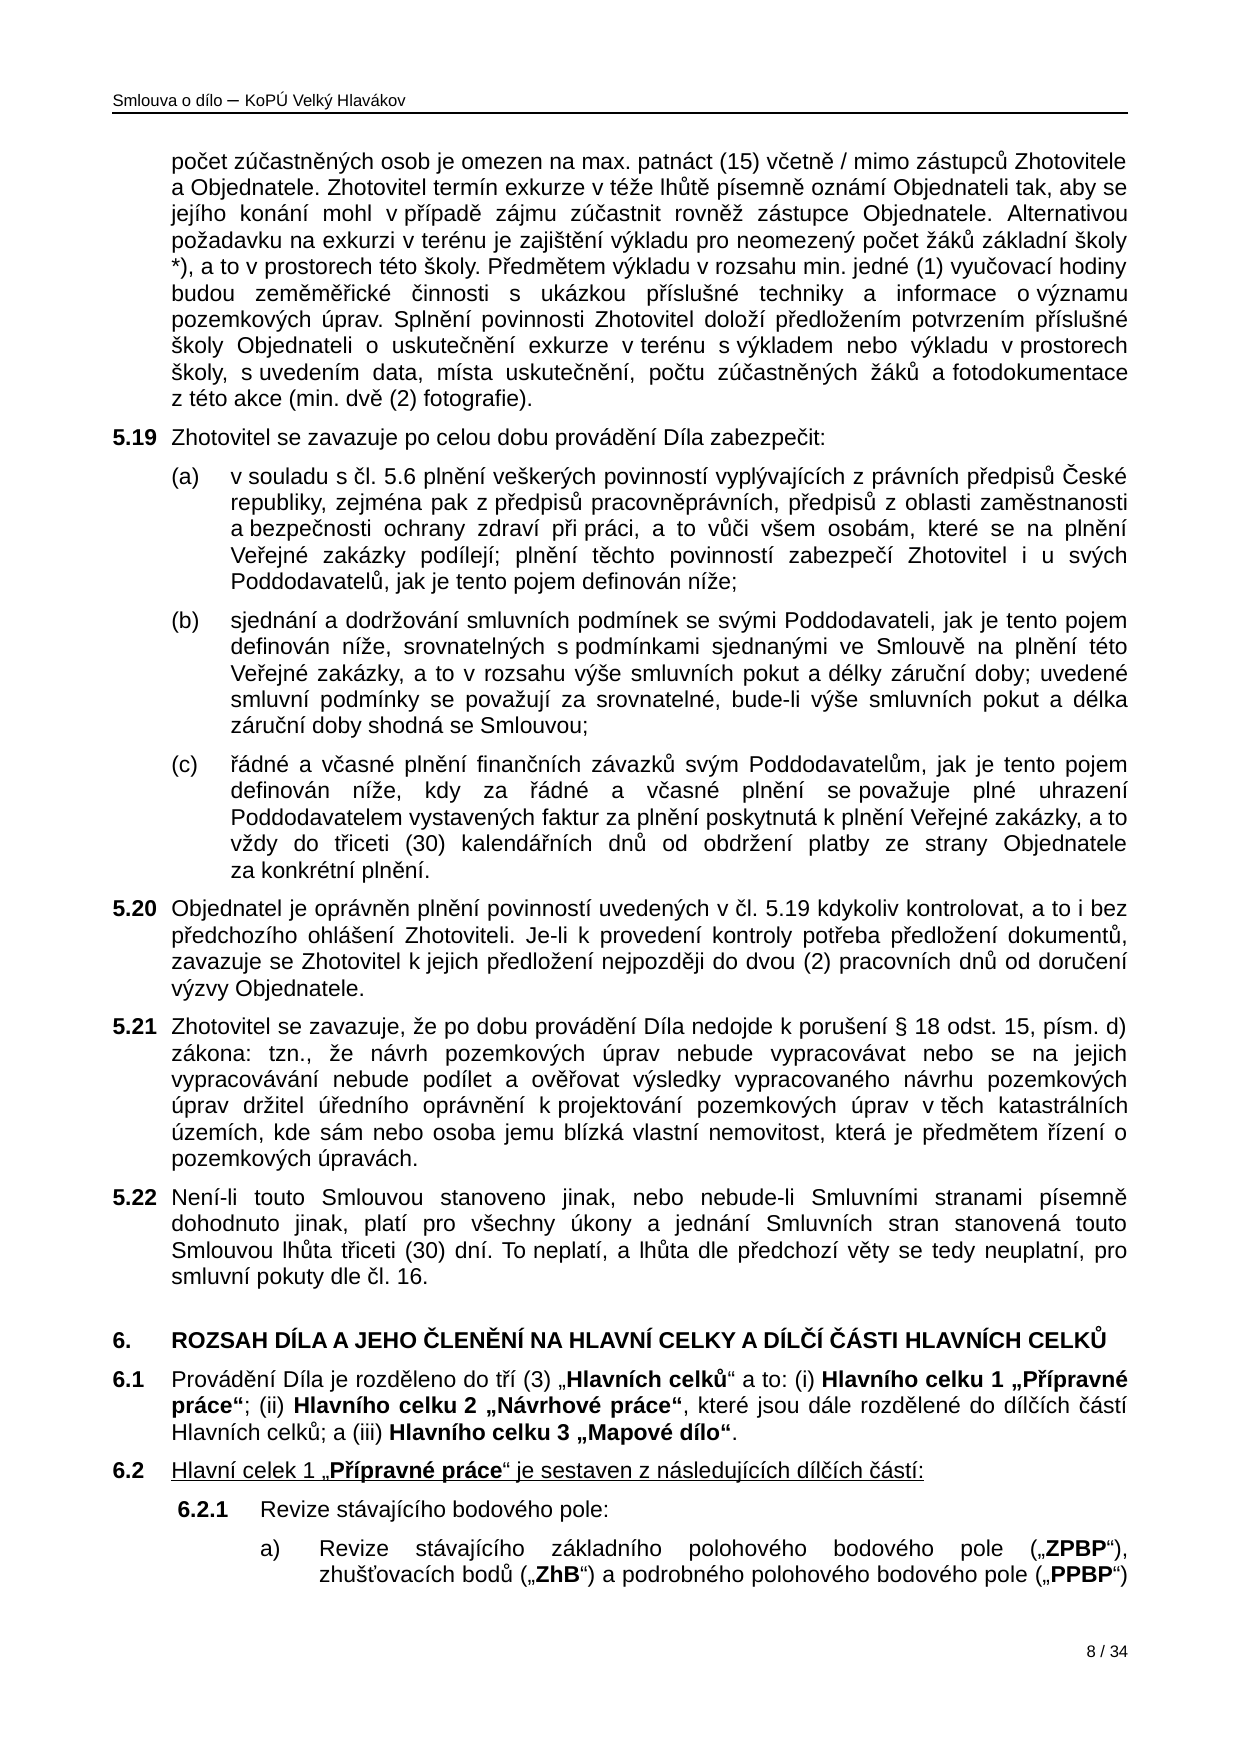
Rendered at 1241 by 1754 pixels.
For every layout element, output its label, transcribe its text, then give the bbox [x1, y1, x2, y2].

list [171, 148, 1128, 411]
list sjednání a dodržování smluvních podmínek se svými Poddodavateli, jak je tento pojem definován níže, srovnatelných s podmínkami sjednanými ve Smlouvě na plnění této Veřejné zakázky, a to v rozsahu výše smluvních pokut a délky záruční doby; uvedené smluvní podmínky se považují za srovnatelné, bude-li výše smluvních pokut a délka záruční doby shodná se Smlouvou; [171, 607, 1128, 739]
list v souladu s čl. 5.6 plnění veškerých povinností vyplývajících z právních předpisů České republiky, zejména pak z předpisů pracovněprávních, předpisů z oblasti zaměstnanosti a bezpečnosti ochrany zdraví při práci, a to vůči všem osobám, které se na plnění Veřejné zakázky podílejí; plnění těchto povinností zabezpečí Zhotovitel i u svých Poddodavatelů, jak je tento pojem definován níže; [171, 463, 1128, 594]
text Zhotovitel se zavazuje po celou dobu provádění Díla zabezpečit: [112, 424, 1128, 450]
text Není-li touto Smlouvou stanoveno jinak, nebo nebude-li Smluvními stranami písemně dohodnuto jinak, platí pro všechny úkony a jednání Smluvních stran stanovená touto Smlouvou lhůta třiceti (30) dní. To neplatí, a lhůta dle předchozí věty se tedy neuplatní, pro smluvní pokuty dle čl. 16. [112, 1184, 1128, 1289]
text Revize stávajícího bodového pole: [177, 1496, 1128, 1522]
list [260, 1535, 1128, 1588]
text Rozsah díla a jeho členění na hlavní celky a dílčí části Hlavních celků [112, 1327, 1128, 1353]
text Hlavní celek 1 „Přípravné práce“ je sestaven z následujících dílčích částí: [112, 1457, 1128, 1484]
text Objednatel je oprávněn plnění povinností uvedených v čl. 5.19 kdykoliv kontrolovat, a to i bez předchozího ohlášení Zhotoviteli. Je-li k provedení kontroly potřeba předložení dokumentů, zavazuje se Zhotovitel k jejich předložení nejpozději do dvou (2) pracovních dnů od doručení výzvy Objednatele. [112, 895, 1128, 1001]
text Zhotovitel se zavazuje, že po dobu provádění Díla nedojde k porušení § 18 odst. 15, písm. d) zákona: tzn., že návrh pozemkových úprav nebude vypracovávat nebo se na jejich vypracovávání nebude podílet a ověřovat výsledky vypracovaného návrhu pozemkových úprav držitel úředního oprávnění k projektování pozemkových úprav v těch katastrálních územích, kde sám nebo osoba jemu blízká vlastní nemovitost, která je předmětem řízení o pozemkových úpravách. [112, 1013, 1128, 1171]
list řádné a včasné plnění finančních závazků svým Poddodavatelům, jak je tento pojem definován níže, kdy za řádné a včasné plnění se považuje plné uhrazení Poddodavatelem vystavených faktur za plnění poskytnutá k plnění Veřejné zakázky, a to vždy do třiceti (30) kalendářních dnů od obdržení platby ze strany Objednatele za konkrétní plnění. [171, 751, 1128, 883]
text Provádění Díla je rozděleno do tří (3) „Hlavních celků“ a to: (i) Hlavního celku 1 „Přípravné práce“; (ii) Hlavního celku 2 „Návrhové práce“, které jsou dále rozdělené do dílčích částí Hlavních celků; a (iii) Hlavního celku 3 „Mapové dílo“. [112, 1366, 1128, 1445]
